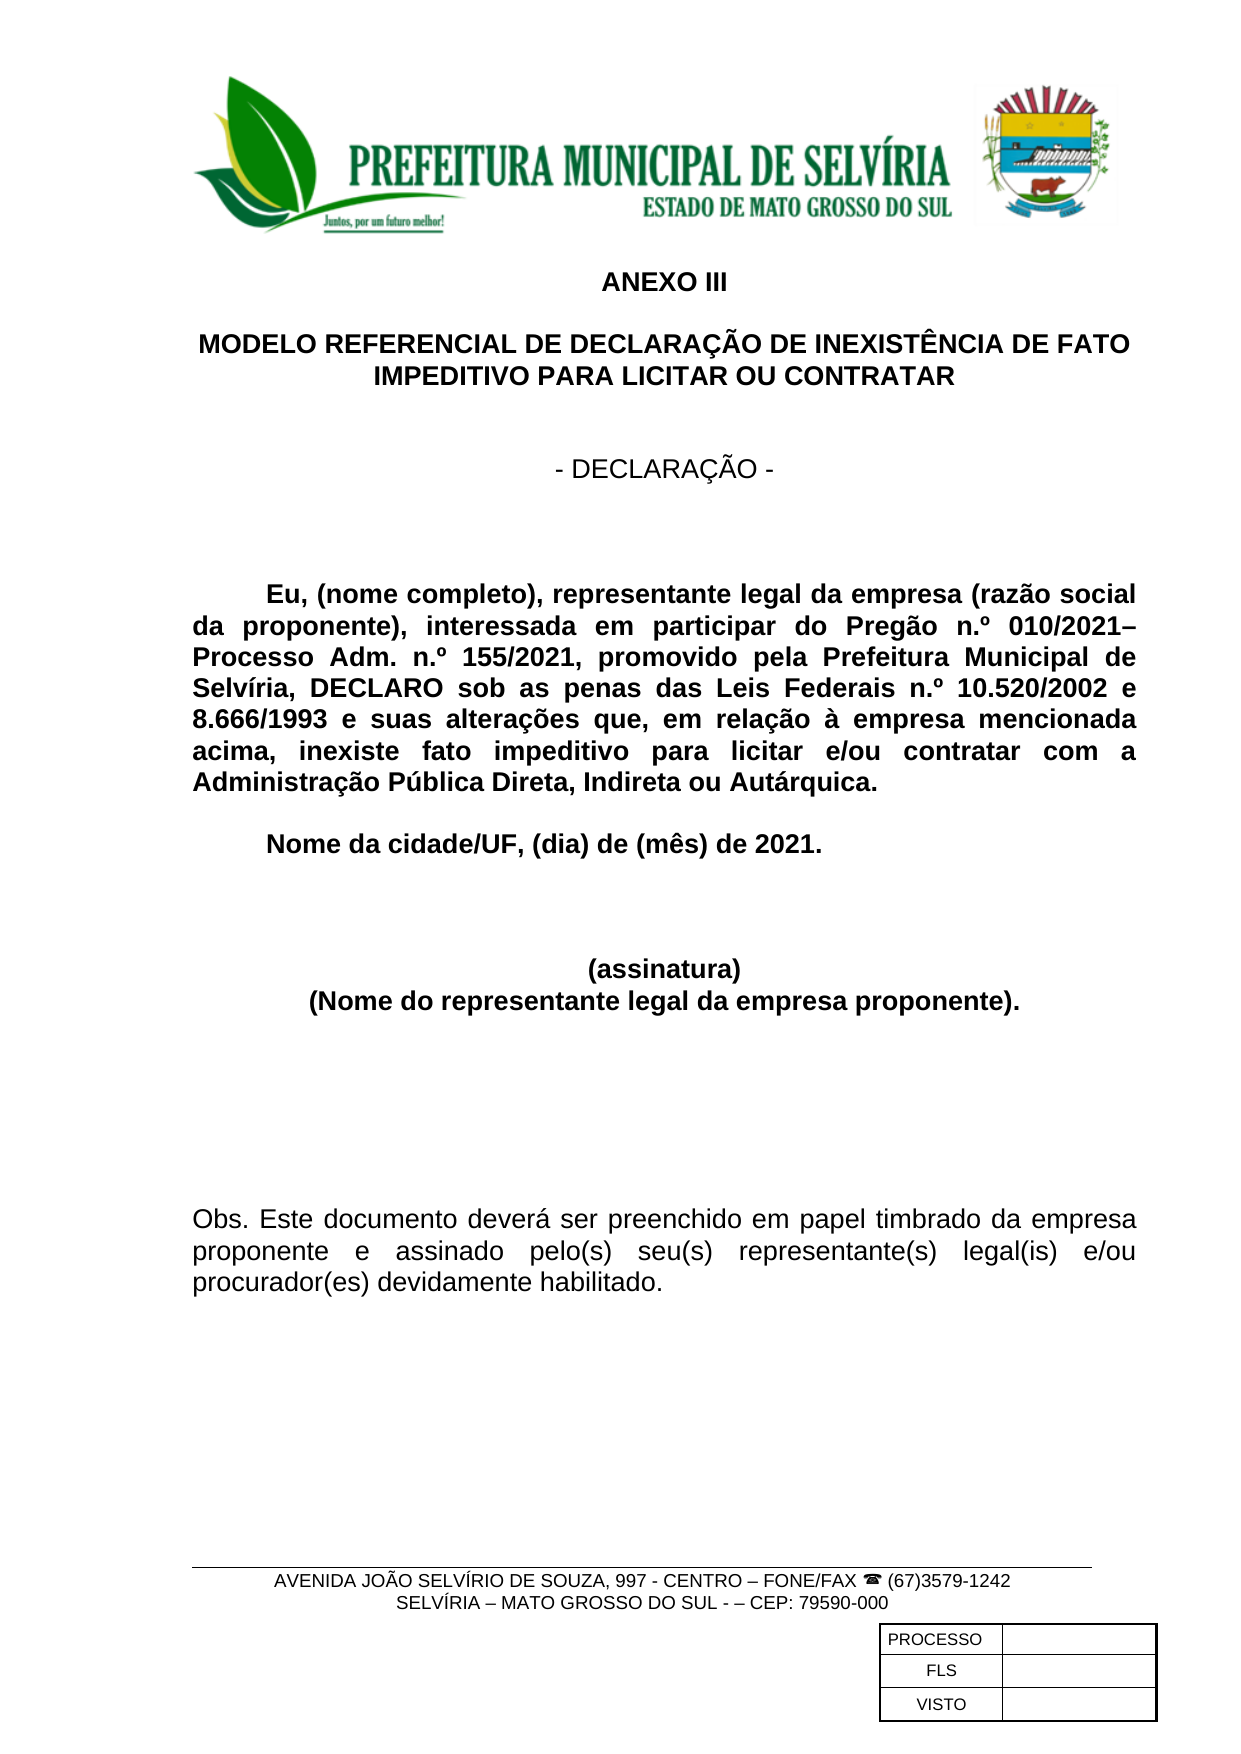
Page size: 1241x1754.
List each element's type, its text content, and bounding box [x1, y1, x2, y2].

text (assinatura) [192, 953, 1137, 984]
text MODELO REFERENCIAL DE DECLARAÇÃO DE INEXISTÊNCIA DE FATO IMPEDITIVO PARA LICITAR OU CONTRATAR [192, 328, 1137, 391]
text ANEXO III [192, 266, 1137, 297]
text Eu, (nome completo), representante legal da empresa (razão social da proponente), interessada em participar do Pregão n.º 010/2021– Processo Adm. n.º 155/2021, promovido pela Prefeitura Municipal de Selvíria, DECLARO sob as penas das Leis Federais n.º 10.520/2002 e 8.666/1993 e suas alterações que, em relação à empresa mencionada acima, inexiste fato impeditivo para licitar e/ou contratar com a Administração Pública Direta, Indireta ou Autárquica. [192, 578, 1137, 797]
text - DECLARAÇÃO - [192, 453, 1137, 484]
picture [192, 75, 1136, 257]
text (Nome do representante legal da empresa proponente). [192, 984, 1137, 1016]
text Obs. Este documento deverá ser preenchido em papel timbrado da empresa proponente e assinado pelo(s) seu(s) representante(s) legal(is) e/ou procurador(es) devidamente habilitado. [192, 1203, 1137, 1297]
text Nome da cidade/UF, (dia) de (mês) de 2021. [192, 828, 1137, 859]
